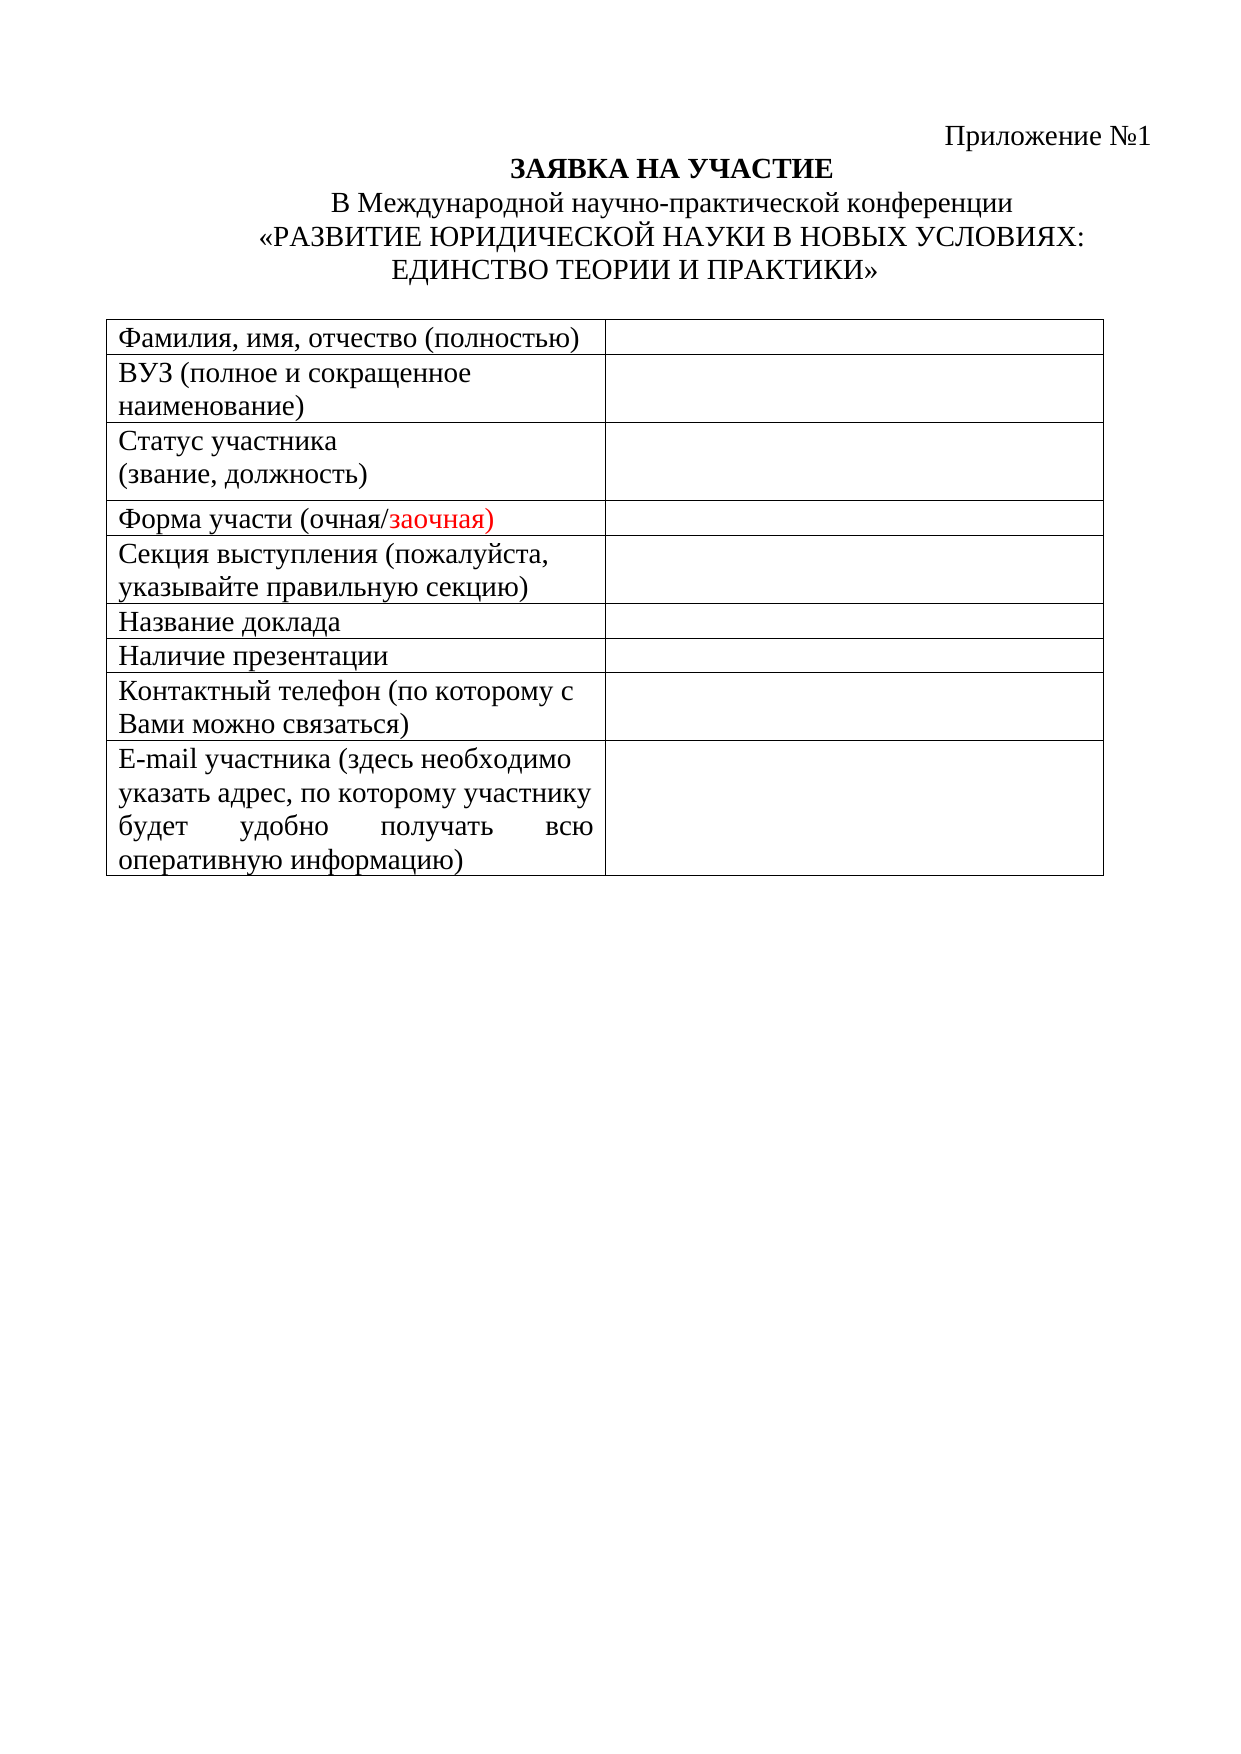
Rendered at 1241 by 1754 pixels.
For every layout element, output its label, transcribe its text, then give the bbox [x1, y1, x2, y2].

table_cell [606, 355, 1103, 422]
text ЗАЯВКА НА УЧАСТИЕ [118, 152, 1152, 185]
text В Международной научно-практической конференции [118, 185, 1152, 219]
table_cell [606, 423, 1103, 500]
table_cell Секция выступления (пожалуйста, указывайте правильную секцию) [107, 536, 605, 603]
text Приложение №1 [118, 118, 1152, 152]
table_cell [606, 741, 1103, 875]
table_cell [606, 536, 1103, 603]
table_cell [606, 604, 1103, 637]
table_cell [606, 673, 1103, 740]
text «РАЗВИТИЕ ЮРИДИЧЕСКОЙ НАУКИ В НОВЫХ УСЛОВИЯХ: ЕДИНСТВО ТЕОРИИ И ПРАКТИКИ» [118, 219, 1152, 286]
table_cell [606, 639, 1103, 672]
table_cell Контактный телефон (по которому с Вами можно связаться) [107, 673, 605, 740]
table_cell Форма участи (очная/заочная) [107, 501, 605, 535]
table_header Фамилия, имя, отчество (полностью) [107, 320, 605, 354]
table_cell Наличие презентации [107, 639, 605, 672]
table_header [606, 320, 1103, 354]
table_cell ВУЗ (полное и сокращенное наименование) [107, 355, 605, 422]
table_cell E-mail участника (здесь необходимо указать адрес, по которому участнику будет удобно получать всю оперативную информацию) [107, 741, 605, 875]
table_cell [606, 501, 1103, 535]
table_cell Статус участника (звание, должность) [107, 423, 605, 500]
table_cell Название доклада [107, 604, 605, 637]
